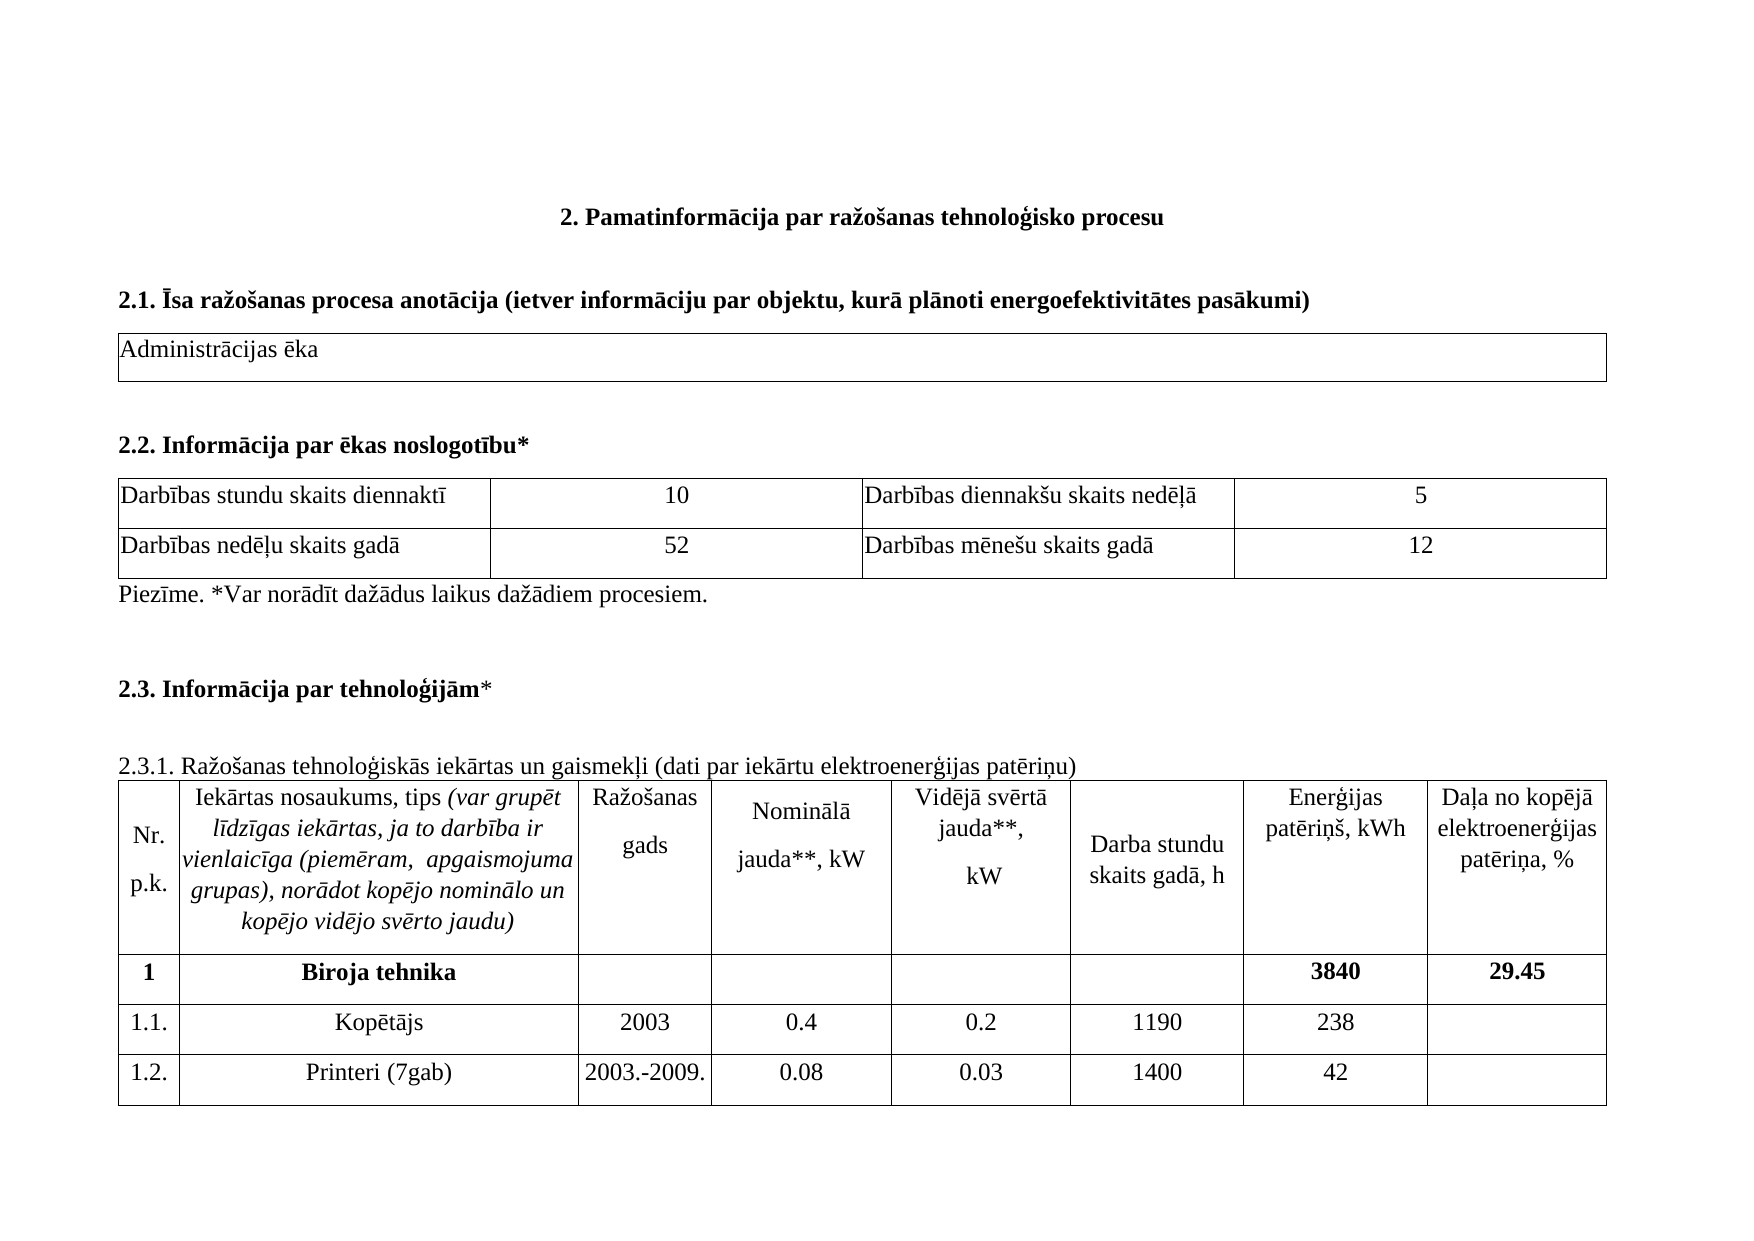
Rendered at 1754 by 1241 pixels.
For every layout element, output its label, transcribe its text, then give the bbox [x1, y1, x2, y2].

table_cell 1400 [1071, 1055, 1243, 1105]
table_header Enerģijas patēriņš, kWh [1244, 781, 1427, 954]
table_header 5 [1235, 479, 1606, 528]
text 2.1. Īsa ražošanas procesa anotācija (ietver informāciju par objektu, kurā plānoti energoefektivitātes pasākumi) [118, 285, 1606, 314]
table_cell 2003 [579, 1005, 711, 1054]
table_header Nominālā jauda**, kW [712, 781, 891, 954]
table_cell Biroja tehnika [180, 955, 578, 1004]
table_header Iekārtas nosaukums, tips (var grupēt līdzīgas iekārtas, ja to darbība ir vienlaicīga (piemēram, apgaismojuma grupas), norādot kopējo nominālo un kopējo vidējo svērto jaudu) [180, 781, 578, 954]
table_header Darbības diennakšu skaits nedēļā [863, 479, 1234, 528]
table_cell [579, 955, 711, 1004]
subtitle 2. Pamatinformācija par ražošanas tehnoloģisko procesu [118, 202, 1606, 231]
table_header Ražošanas gads [579, 781, 711, 954]
table_cell Kopētājs [180, 1005, 578, 1054]
table_cell Printeri (7gab) [180, 1055, 578, 1105]
table_header Vidējā svērtā jauda**, kW [892, 781, 1070, 954]
table_cell 42 [1244, 1055, 1427, 1105]
text 2.3. Informācija par tehnoloģijām* [118, 674, 1606, 703]
table_cell [1428, 1055, 1606, 1105]
table_header Daļa no kopējā elektroenerģijas patēriņa, % [1428, 781, 1606, 954]
table_cell 1.1. [119, 1005, 179, 1054]
table_header Nr. p.k. [119, 781, 179, 954]
text 2.2. Informācija par ēkas noslogotību* [118, 430, 1606, 459]
table_cell Darbības mēnešu skaits gadā [863, 529, 1234, 578]
table_cell 52 [491, 529, 862, 578]
table_cell 12 [1235, 529, 1606, 578]
table_cell 2003.-2009. [579, 1055, 711, 1105]
table_cell 0.2 [892, 1005, 1070, 1054]
table_header Administrācijas ēka [119, 334, 1606, 381]
table_header Darba stundu skaits gadā, h [1071, 781, 1243, 954]
table_cell 3840 [1244, 955, 1427, 1004]
table_cell Darbības nedēļu skaits gadā [119, 529, 490, 578]
table_cell 0.03 [892, 1055, 1070, 1105]
table_cell 1 [119, 955, 179, 1004]
table_cell 0.4 [712, 1005, 891, 1054]
table_cell 29.45 [1428, 955, 1606, 1004]
text Piezīme. *Var norādīt dažādus laikus dažādiem procesiem. [118, 579, 1606, 608]
table_header 10 [491, 479, 862, 528]
table_cell [1071, 955, 1243, 1004]
table_cell [1428, 1005, 1606, 1054]
subtitle 2.3.1. Ražošanas tehnoloģiskās iekārtas un gaismekļi (dati par iekārtu elektroenerģijas patēriņu) [118, 751, 1606, 779]
table_cell 1190 [1071, 1005, 1243, 1054]
table_cell 1.2. [119, 1055, 179, 1105]
table_header Darbības stundu skaits diennaktī [119, 479, 490, 528]
table_cell 238 [1244, 1005, 1427, 1054]
table_cell [892, 955, 1070, 1004]
table_cell 0.08 [712, 1055, 891, 1105]
table_cell [712, 955, 891, 1004]
